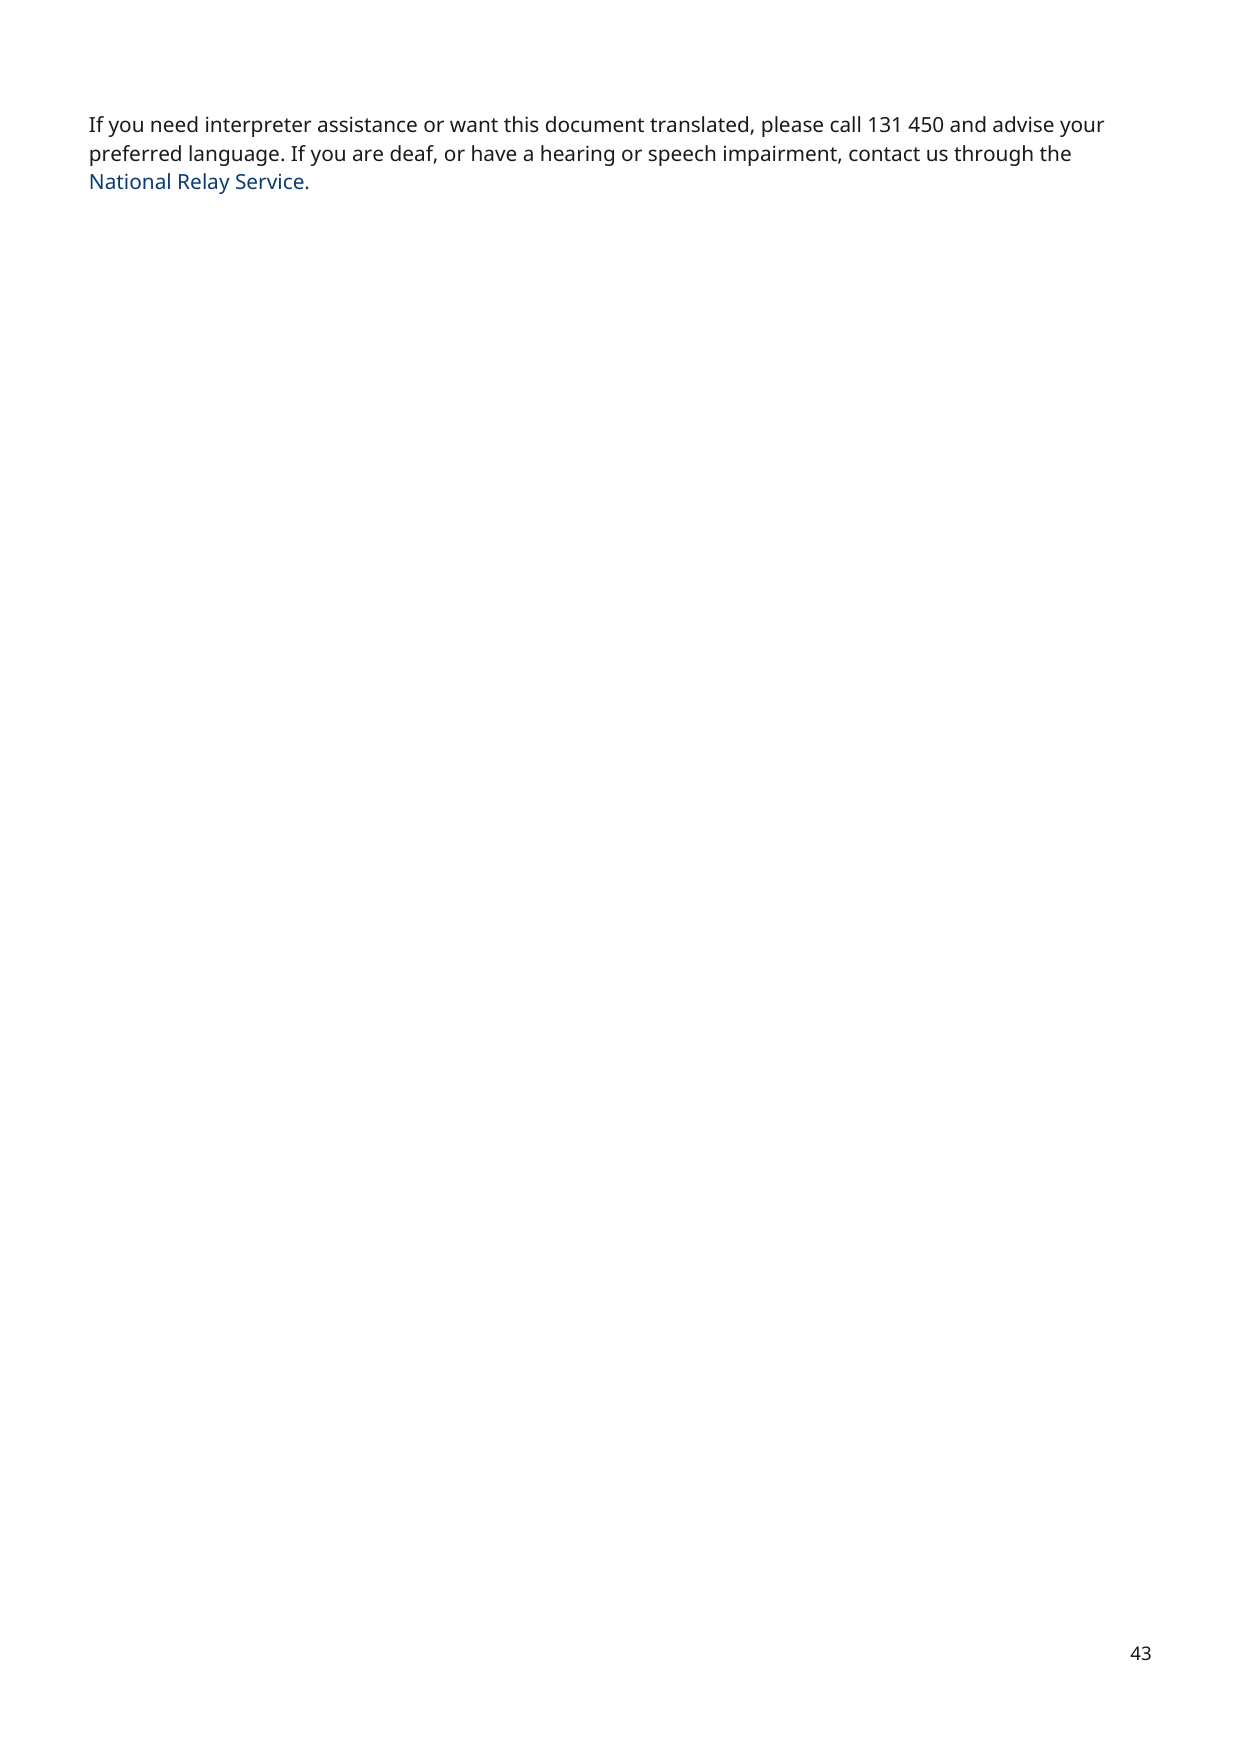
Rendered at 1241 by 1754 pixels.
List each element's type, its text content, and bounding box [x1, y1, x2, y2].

text If you need interpreter assistance or want this document translated, please call 131 450 and advise your preferred language. If you are deaf, or have a hearing or speech impairment, contact us through the National Relay Service. [89, 111, 1152, 196]
